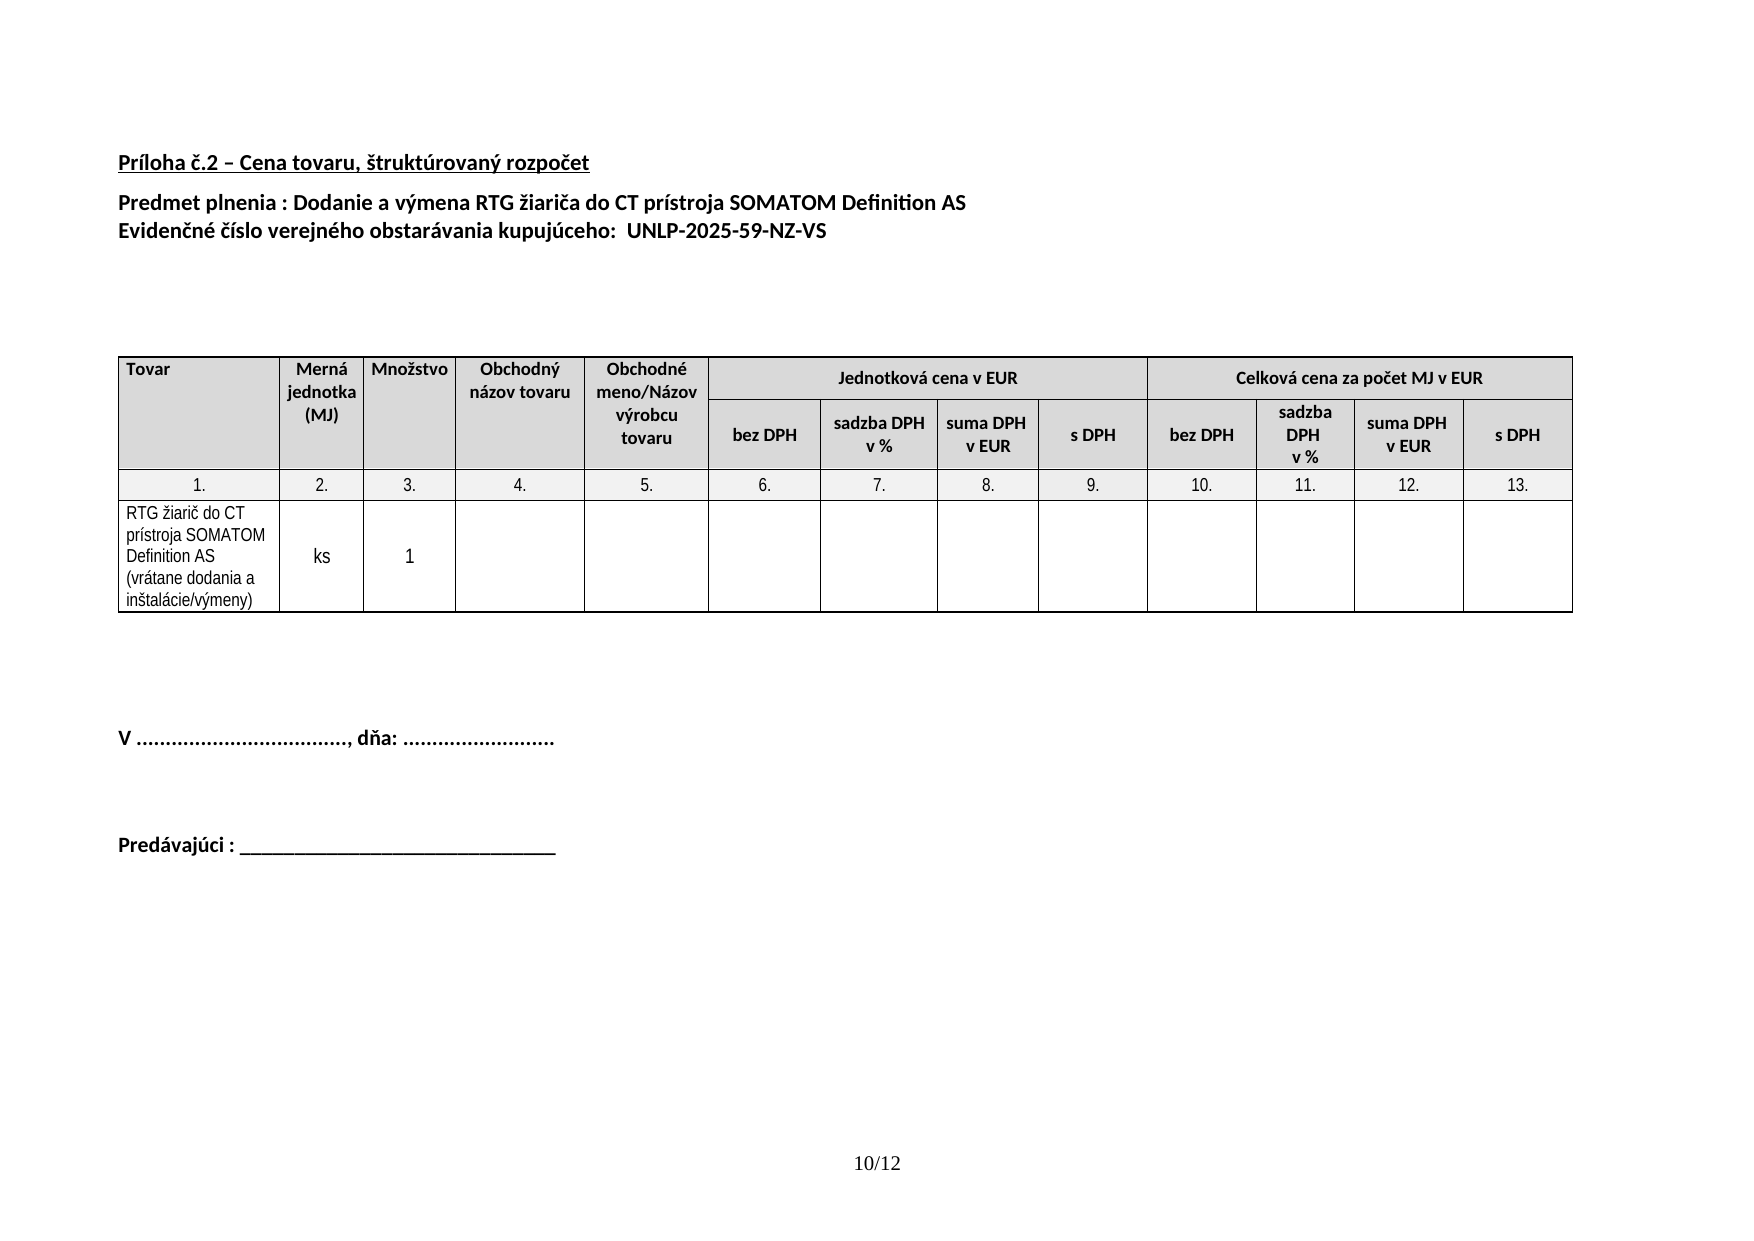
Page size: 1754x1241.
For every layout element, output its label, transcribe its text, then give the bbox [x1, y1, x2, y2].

table_cell 6. [709, 470, 820, 500]
table_cell [938, 501, 1038, 611]
text Evidenčné číslo verejného obstarávania kupujúceho: UNLP-2025-59-NZ-VS [118, 216, 1636, 244]
table_cell RTG žiarič do CT prístroja SOMATOM Definition AS (vrátane dodania a inštalácie/výmeny) [119, 501, 279, 611]
table_cell s DPH [1039, 400, 1147, 468]
table_header Obchodný názov tovaru [456, 358, 584, 468]
table_cell 1. [119, 470, 279, 500]
table_cell [709, 501, 820, 611]
subtitle Príloha č.2 – Cena tovaru, štruktúrovaný rozpočet [118, 148, 1636, 176]
table_cell 4. [456, 470, 584, 500]
table_cell [821, 501, 937, 611]
table_cell 5. [585, 470, 708, 500]
table_cell ks [280, 501, 363, 611]
table_cell [456, 501, 584, 611]
text Predmet plnenia : Dodanie a výmena RTG žiariča do CT prístroja SOMATOM Definition AS [118, 188, 1636, 216]
table_cell 11. [1257, 470, 1354, 500]
table_cell [1148, 501, 1256, 611]
table_cell 1 [364, 501, 455, 611]
table_cell suma DPH v EUR [1355, 400, 1463, 468]
table_cell 3. [364, 470, 455, 500]
table_cell [1039, 501, 1147, 611]
text V ...................................., dňa: .......................... [118, 724, 1636, 751]
text Predávajúci : _____________________________ [118, 831, 1636, 858]
table_header Množstvo [364, 358, 455, 468]
table_cell suma DPH v EUR [938, 400, 1038, 468]
table_cell 7. [821, 470, 937, 500]
table_cell 9. [1039, 470, 1147, 500]
table_cell 2. [280, 470, 363, 500]
table_cell [1257, 501, 1354, 611]
table_cell bez DPH [709, 400, 820, 468]
table_cell 10. [1148, 470, 1256, 500]
table_header Jednotková cena v EUR [709, 358, 1147, 399]
table_header Obchodné meno/Názov výrobcu tovaru [585, 358, 708, 468]
table_cell [1464, 501, 1572, 611]
table_header Tovar [119, 358, 279, 468]
table_cell 12. [1355, 470, 1463, 500]
table_cell s DPH [1464, 400, 1572, 468]
table_cell [585, 501, 708, 611]
table_cell 8. [938, 470, 1038, 500]
table_header Celková cena za počet MJ v EUR [1148, 358, 1572, 399]
table_cell sadzba DPH v % [1257, 400, 1354, 468]
table_header Merná jednotka (MJ) [280, 358, 363, 468]
table_cell 13. [1464, 470, 1572, 500]
table_cell [1355, 501, 1463, 611]
table_cell sadzba DPH v % [821, 400, 937, 468]
table_cell bez DPH [1148, 400, 1256, 468]
